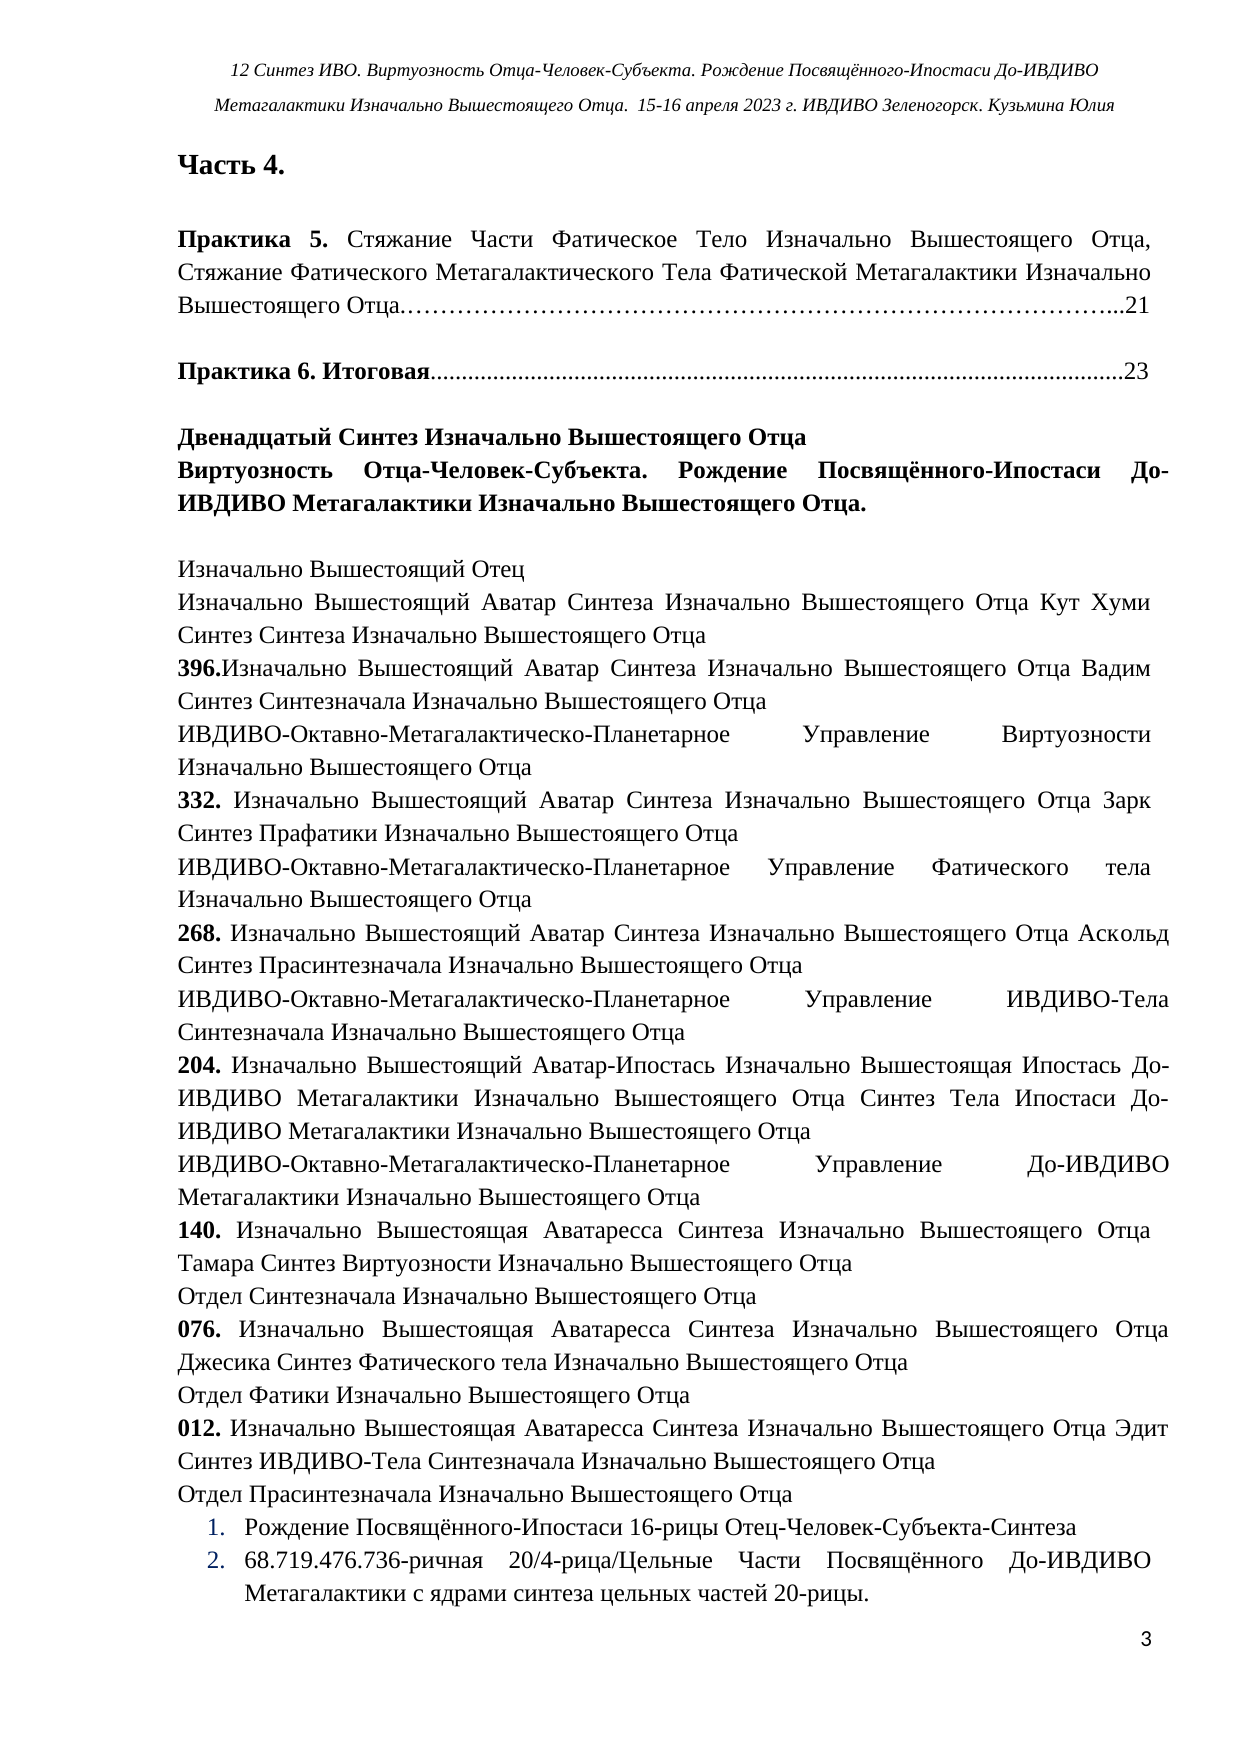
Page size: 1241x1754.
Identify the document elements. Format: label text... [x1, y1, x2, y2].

text 140. Изначально Вышестоящая Аватаресса Синтеза Изначально Вышестоящего Отца Тамара Синтез Виртуозности Изначально Вышестоящего Отца [177, 1215, 1152, 1277]
text ИВДИВО-Октавно-Метагалактическо-Планетарное Управление До-ИВДИВО Метагалактики Изначально Вышестоящего Отца [177, 1149, 1169, 1211]
text ИВДИВО-Октавно-Метагалактическо-Планетарное Управление ИВДИВО-Тела Синтезначала Изначально Вышестоящего Отца [177, 984, 1169, 1045]
text 268. Изначально Вышестоящий Аватар Синтеза Изначально Вышестоящего Отца Аскольд Синтез Прасинтезначала Изначально Вышестоящего Отца [177, 918, 1169, 979]
list Рождение Посвящённого-Ипостаси 16-рицы Отец-Человек-Субъекта-Синтеза [207, 1512, 1152, 1541]
text Отдел Фатики Изначально Вышестоящего Отца [177, 1380, 1169, 1409]
text Изначально Вышестоящий Аватар Синтеза Изначально Вышестоящего Отца Кут Хуми Синтез Синтеза Изначально Вышестоящего Отца [177, 587, 1152, 649]
text Двенадцатый Синтез Изначально Вышестоящего Отца [177, 422, 1169, 451]
text Отдел Синтезначала Изначально Вышестоящего Отца [177, 1281, 1152, 1309]
text 204. Изначально Вышестоящий Аватар-Ипостась Изначально Вышестоящая Ипостась До-ИВДИВО Метагалактики Изначально Вышестоящего Отца Синтез Тела Ипостаси До-ИВДИВО Метагалактики Изначально Вышестоящего Отца [177, 1050, 1169, 1144]
text ИВДИВО-Октавно-Метагалактическо-Планетарное Управление Виртуозности Изначально Вышестоящего Отца [177, 719, 1152, 781]
text 012. Изначально Вышестоящая Аватаресса Синтеза Изначально Вышестоящего Отца Эдит Синтез ИВДИВО-Тела Синтезначала Изначально Вышестоящего Отца [177, 1413, 1169, 1475]
text 332. Изначально Вышестоящий Аватар Синтеза Изначально Вышестоящего Отца Зарк Синтез Прафатики Изначально Вышестоящего Отца [177, 786, 1152, 847]
text Практика 5. Стяжание Части Фатическое Тело Изначально Вышестоящего Отца, Стяжание Фатического Метагалактического Тела Фатической Метагалактики Изначально Вышестоящего Отца.…………………………………………………………………………...21 [177, 224, 1152, 319]
text ИВДИВО-Октавно-Метагалактическо-Планетарное Управление Фатического тела Изначально Вышестоящего Отца [177, 852, 1152, 913]
text Виртуозность Отца-Человек-Субъекта. Рождение Посвящённого-Ипостаси До-ИВДИВО Метагалактики Изначально Вышестоящего Отца. [177, 455, 1169, 517]
text Практика 6. Итоговая...............................................................................................................23 [177, 356, 1152, 385]
text 396.Изначально Вышестоящий Аватар Синтеза Изначально Вышестоящего Отца Вадим Синтез Синтезначала Изначально Вышестоящего Отца [177, 653, 1152, 715]
text 076. Изначально Вышестоящая Аватаресса Синтеза Изначально Вышестоящего Отца Джесика Синтез Фатического тела Изначально Вышестоящего Отца [177, 1314, 1169, 1376]
list 68.719.476.736-ричная 20/4-рица/Цельные Части Посвящённого До-ИВДИВО Метагалактики с ядрами синтеза цельных частей 20-рицы. [207, 1545, 1152, 1607]
text Отдел Прасинтезначала Изначально Вышестоящего Отца [177, 1479, 1169, 1508]
text Изначально Вышестоящий Отец [153, 554, 1152, 583]
text Часть 4. [177, 147, 1152, 181]
